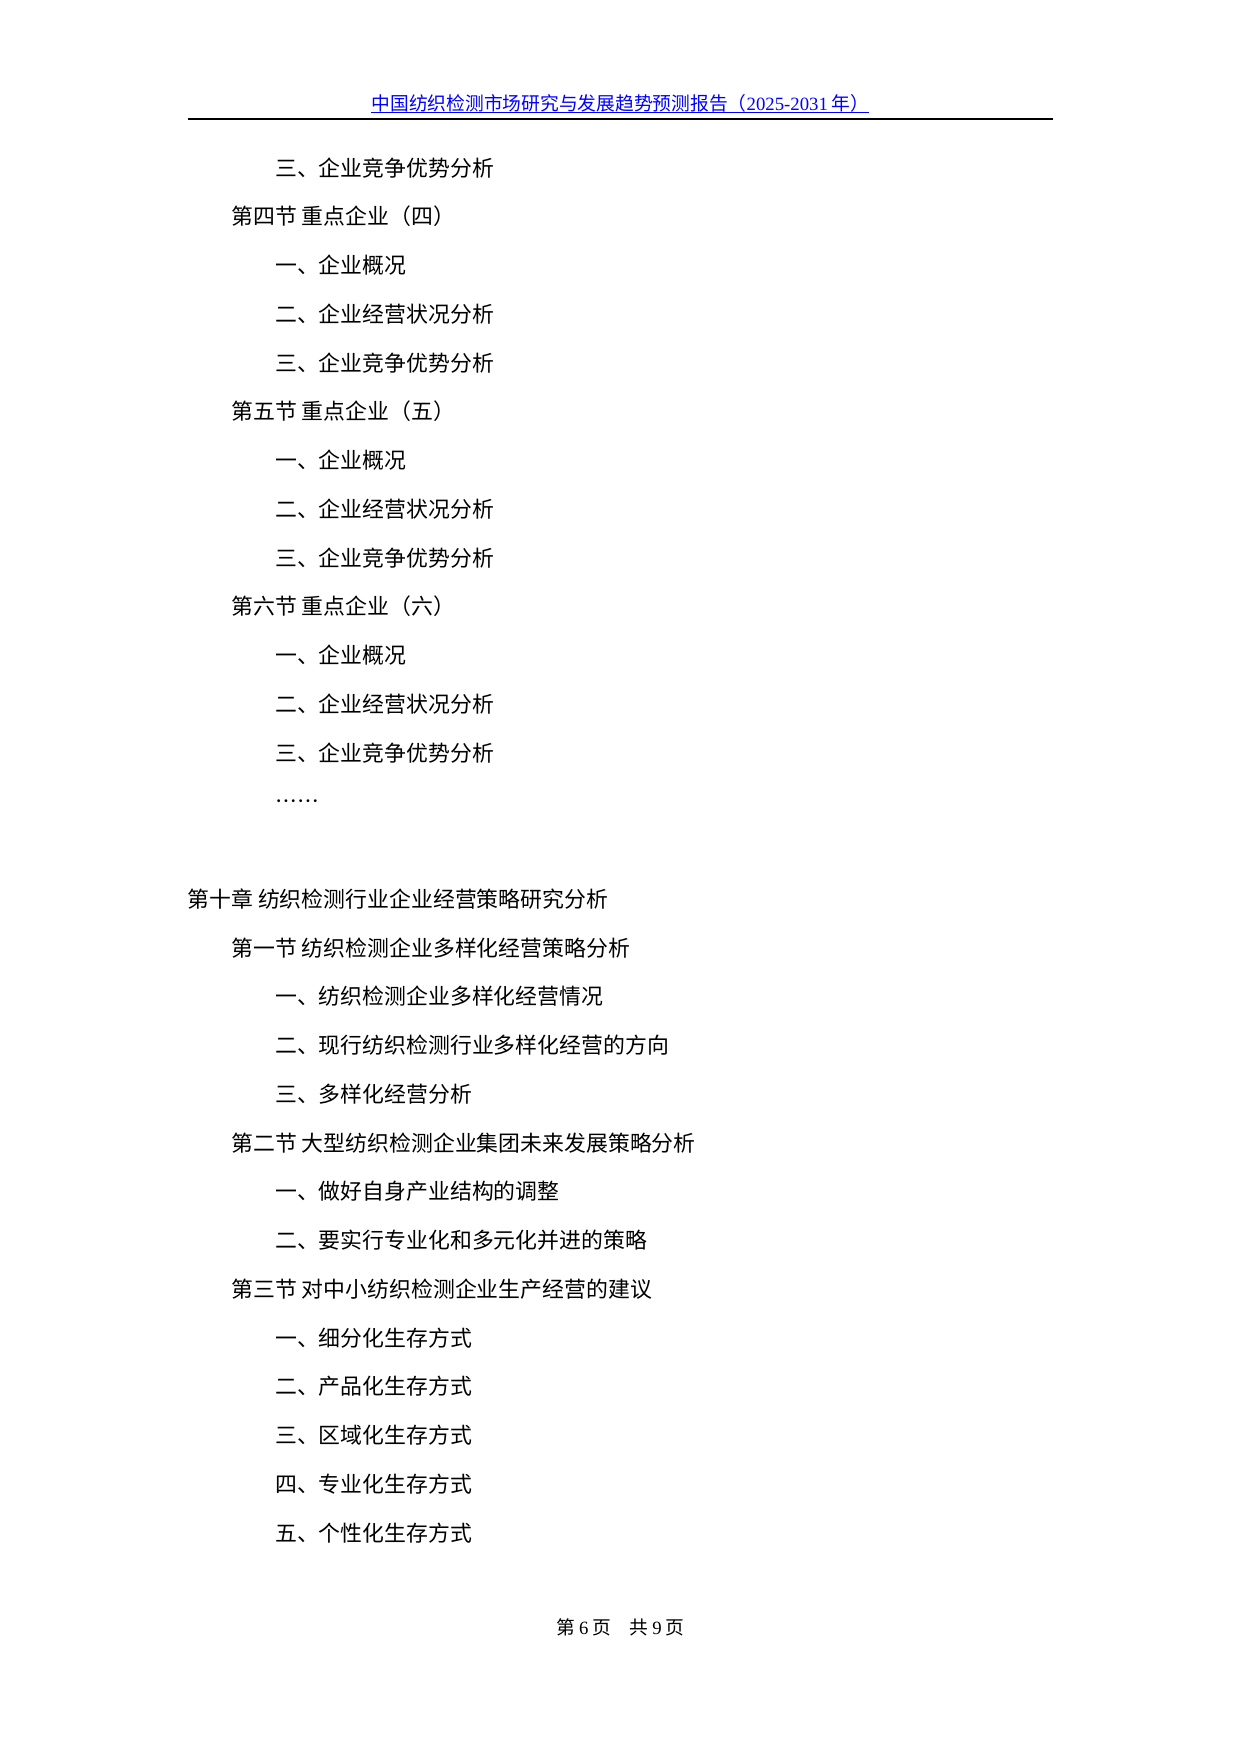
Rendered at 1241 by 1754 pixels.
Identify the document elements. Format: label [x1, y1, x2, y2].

text [187, 150, 1053, 1548]
